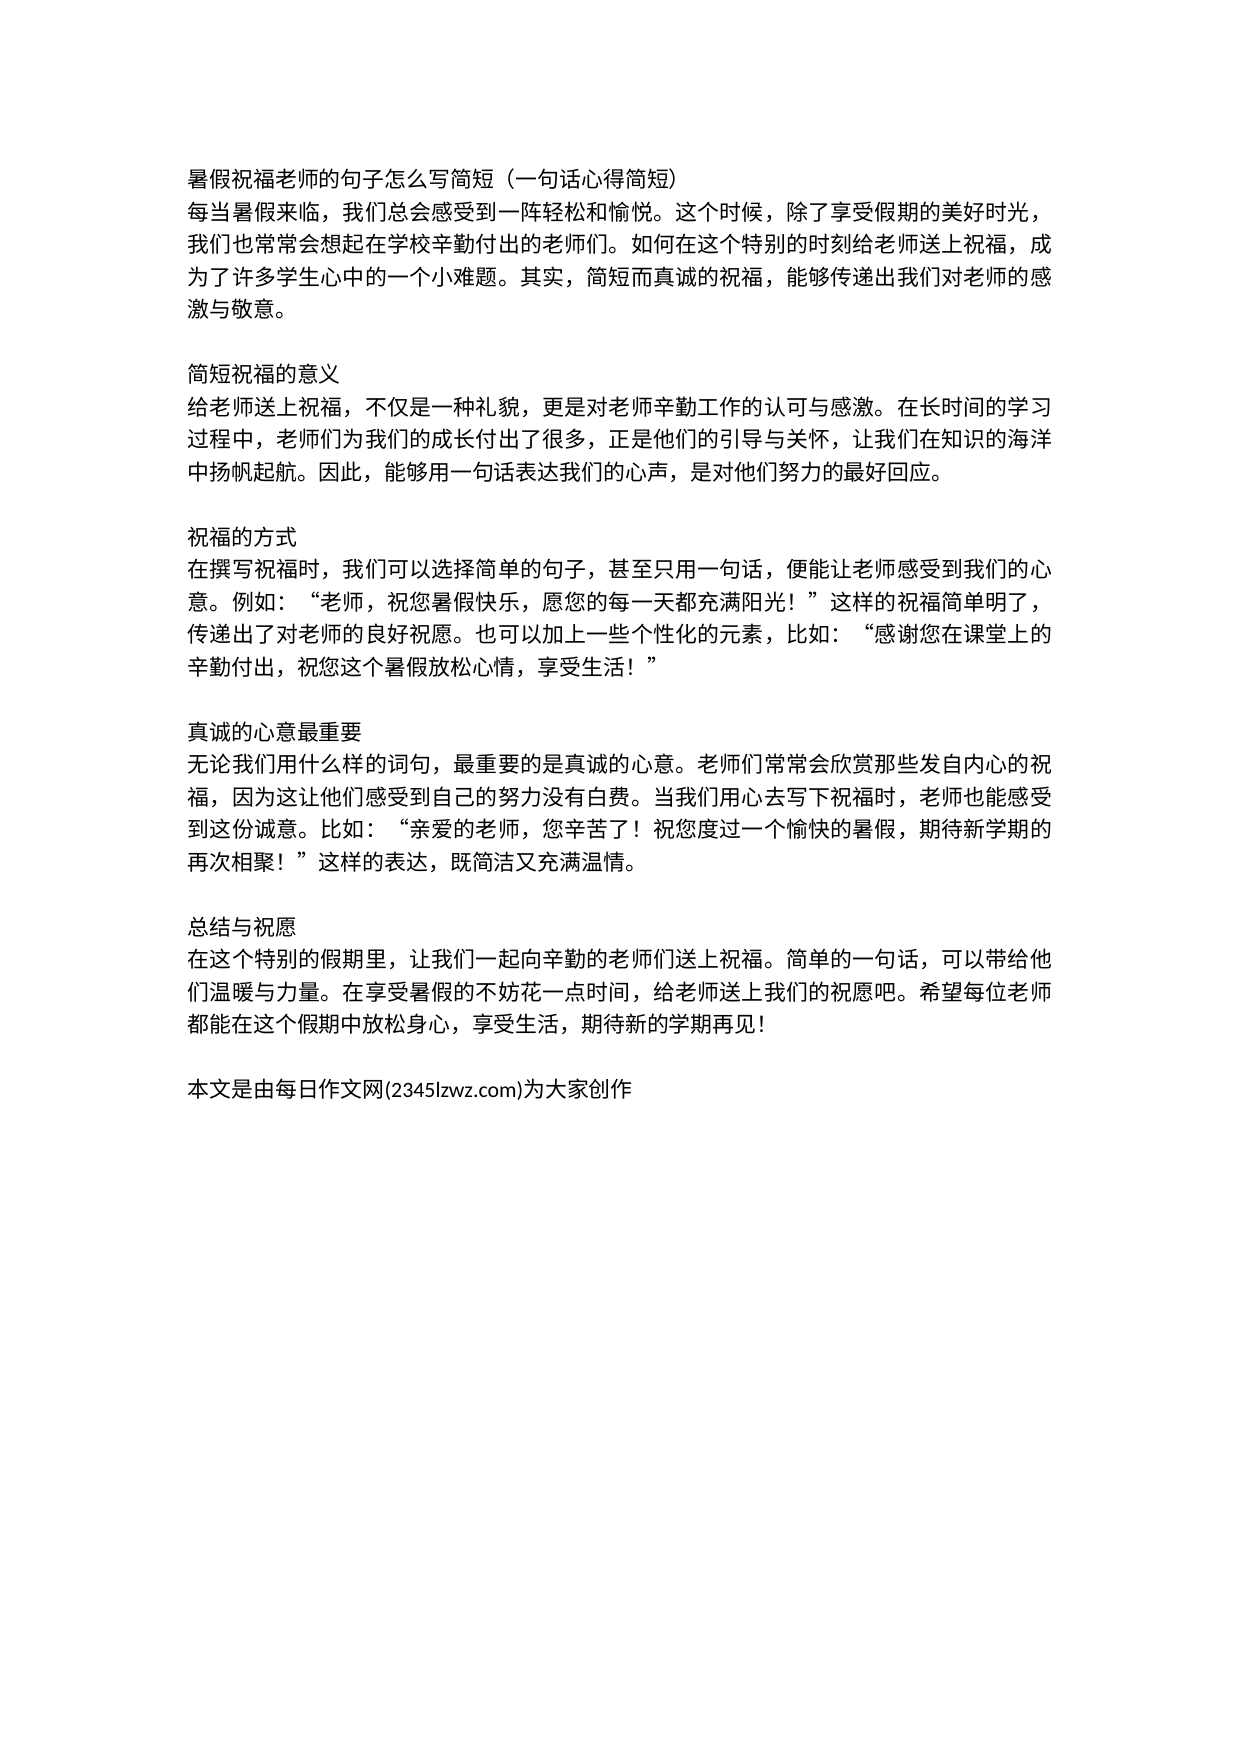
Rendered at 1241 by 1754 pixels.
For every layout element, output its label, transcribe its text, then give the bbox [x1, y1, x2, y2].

text 在撰写祝福时，我们可以选择简单的句子，甚至只用一句话，便能让老师感受到我们的心意。例如：“老师，祝您暑假快乐，愿您的每一天都充满阳光！”这样的祝福简单明了，传递出了对老师的良好祝愿。也可以加上一些个性化的元素，比如：“感谢您在课堂上的辛勤付出，祝您这个暑假放松心情，享受生活！” [187, 552, 1053, 682]
text 简短祝福的意义 [187, 357, 1053, 389]
text 在这个特别的假期里，让我们一起向辛勤的老师们送上祝福。简单的一句话，可以带给他们温暖与力量。在享受暑假的不妨花一点时间，给老师送上我们的祝愿吧。希望每位老师都能在这个假期中放松身心，享受生活，期待新的学期再见！ [187, 942, 1053, 1039]
text 总结与祝愿 [187, 909, 1053, 942]
text 祝福的方式 [187, 519, 1053, 552]
text 本文是由每日作文网(2345lzwz.com)为大家创作 [187, 1072, 1053, 1104]
text 每当暑假来临，我们总会感受到一阵轻松和愉悦。这个时候，除了享受假期的美好时光，我们也常常会想起在学校辛勤付出的老师们。如何在这个特别的时刻给老师送上祝福，成为了许多学生心中的一个小难题。其实，简短而真诚的祝福，能够传递出我们对老师的感激与敬意。 [187, 194, 1053, 324]
text 无论我们用什么样的词句，最重要的是真诚的心意。老师们常常会欣赏那些发自内心的祝福，因为这让他们感受到自己的努力没有白费。当我们用心去写下祝福时，老师也能感受到这份诚意。比如：“亲爱的老师，您辛苦了！祝您度过一个愉快的暑假，期待新学期的再次相聚！”这样的表达，既简洁又充满温情。 [187, 747, 1053, 877]
text 真诚的心意最重要 [187, 714, 1053, 747]
text 暑假祝福老师的句子怎么写简短（一句话心得简短） [187, 162, 1053, 194]
text 给老师送上祝福，不仅是一种礼貌，更是对老师辛勤工作的认可与感激。在长时间的学习过程中，老师们为我们的成长付出了很多，正是他们的引导与关怀，让我们在知识的海洋中扬帆起航。因此，能够用一句话表达我们的心声，是对他们努力的最好回应。 [187, 389, 1053, 487]
